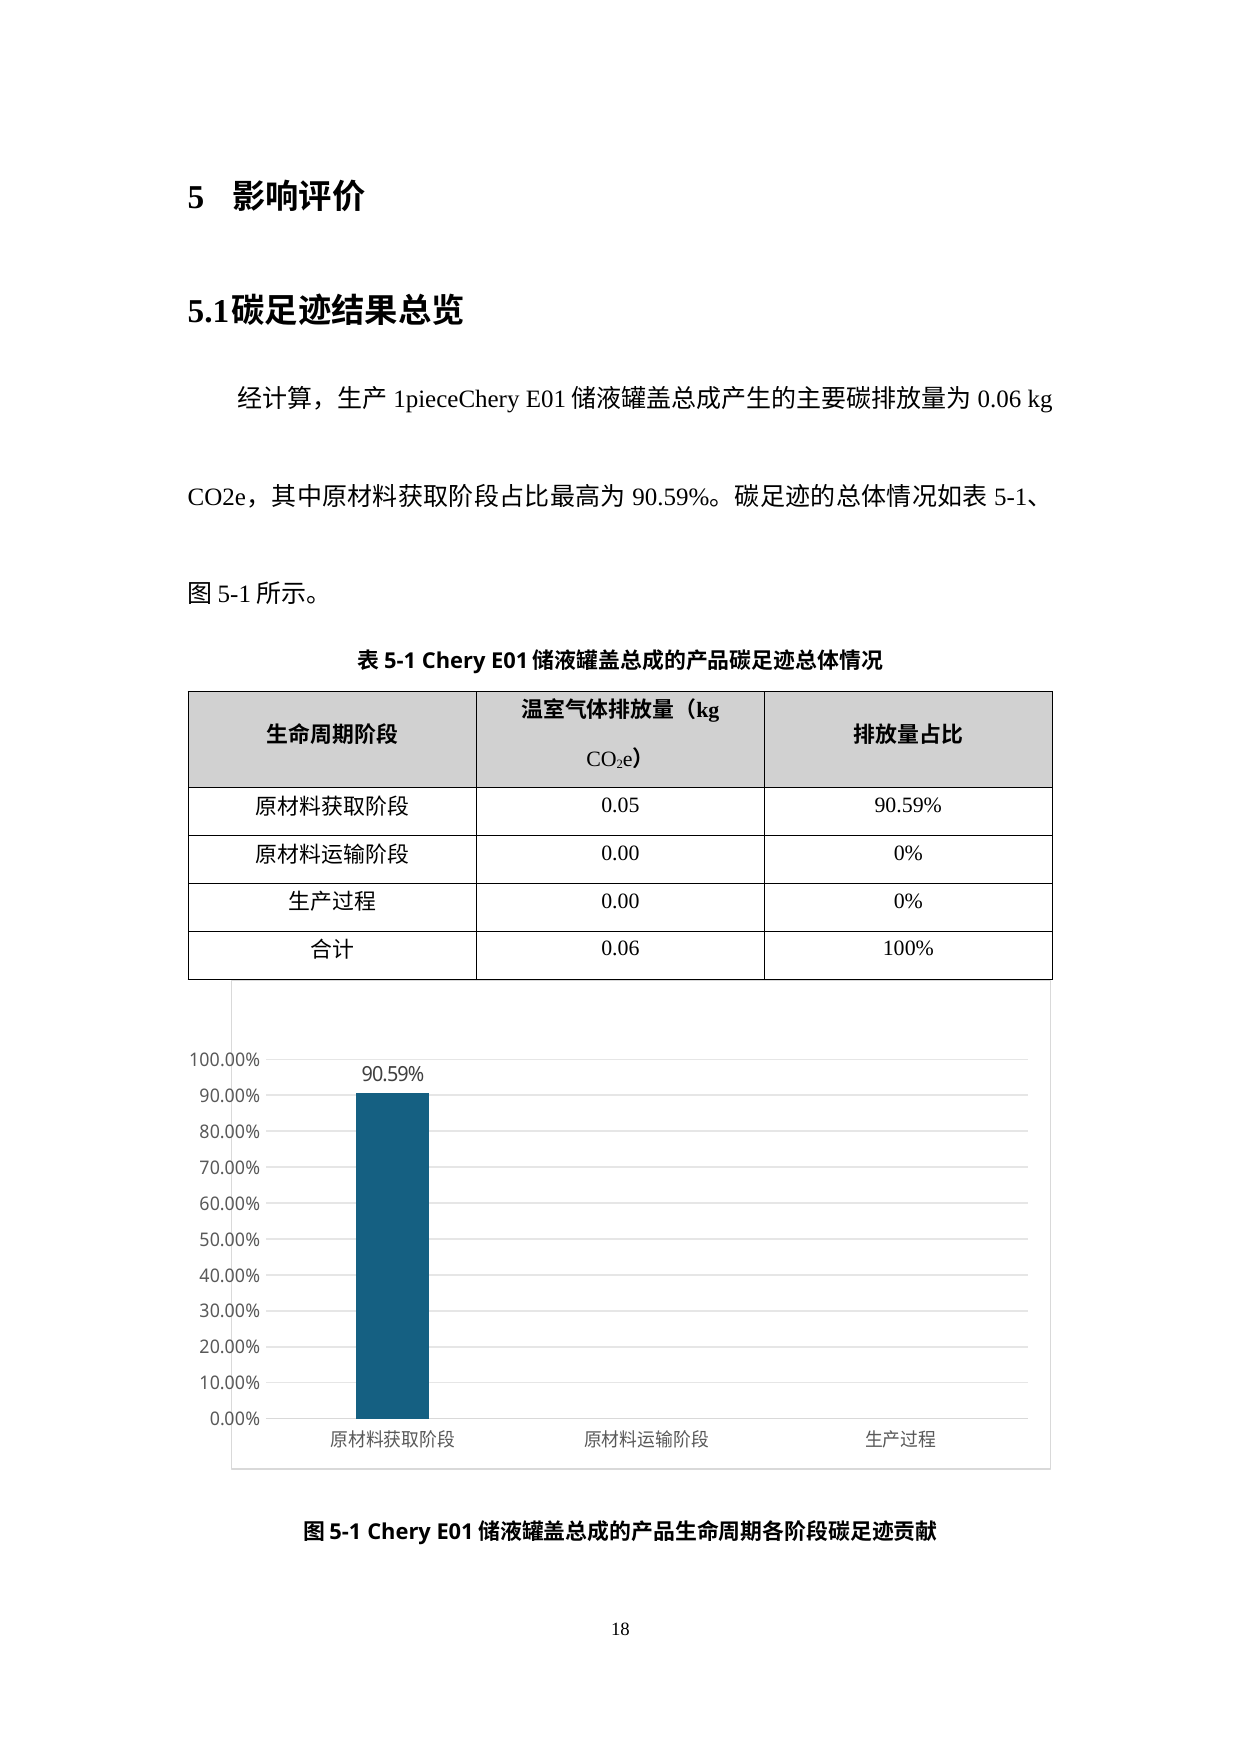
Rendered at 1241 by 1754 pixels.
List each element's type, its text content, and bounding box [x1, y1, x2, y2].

table_cell 0.00 [477, 836, 764, 883]
table_header 生命周期阶段 [189, 692, 476, 787]
table_header 排放量占比 [765, 692, 1052, 787]
subtitle 影响评价 [187, 162, 1053, 227]
table_cell 原材料获取阶段 [189, 788, 476, 835]
text 经计算，生产1pieceChery E01储液罐盖总成产生的主要碳排放量为0.06 kg CO2e，其中原材料获取阶段占比最高为90.59%。碳足迹的总体情况如表5-1、图5-1所示。 [187, 364, 1053, 624]
subtitle 碳足迹结果总览 [187, 275, 1053, 340]
table_cell 0.05 [477, 788, 764, 835]
table_header 温室气体排放量（kg CO2e） [477, 692, 764, 787]
text 表5-1 Chery E01储液罐盖总成的产品碳足迹总体情况 [187, 642, 1053, 675]
table_cell 90.59% [765, 788, 1052, 835]
table_cell 100% [765, 932, 1052, 978]
table_cell 0% [765, 884, 1052, 931]
table_cell 生产过程 [189, 884, 476, 931]
table_cell 原材料运输阶段 [189, 836, 476, 883]
table_cell 0.00 [477, 884, 764, 931]
table_cell 0.06 [477, 932, 764, 978]
text 图5-1 Chery E01储液罐盖总成的产品生命周期各阶段碳足迹贡献 [187, 1514, 1053, 1546]
table_cell 合计 [189, 932, 476, 978]
table_cell 0% [765, 836, 1052, 883]
